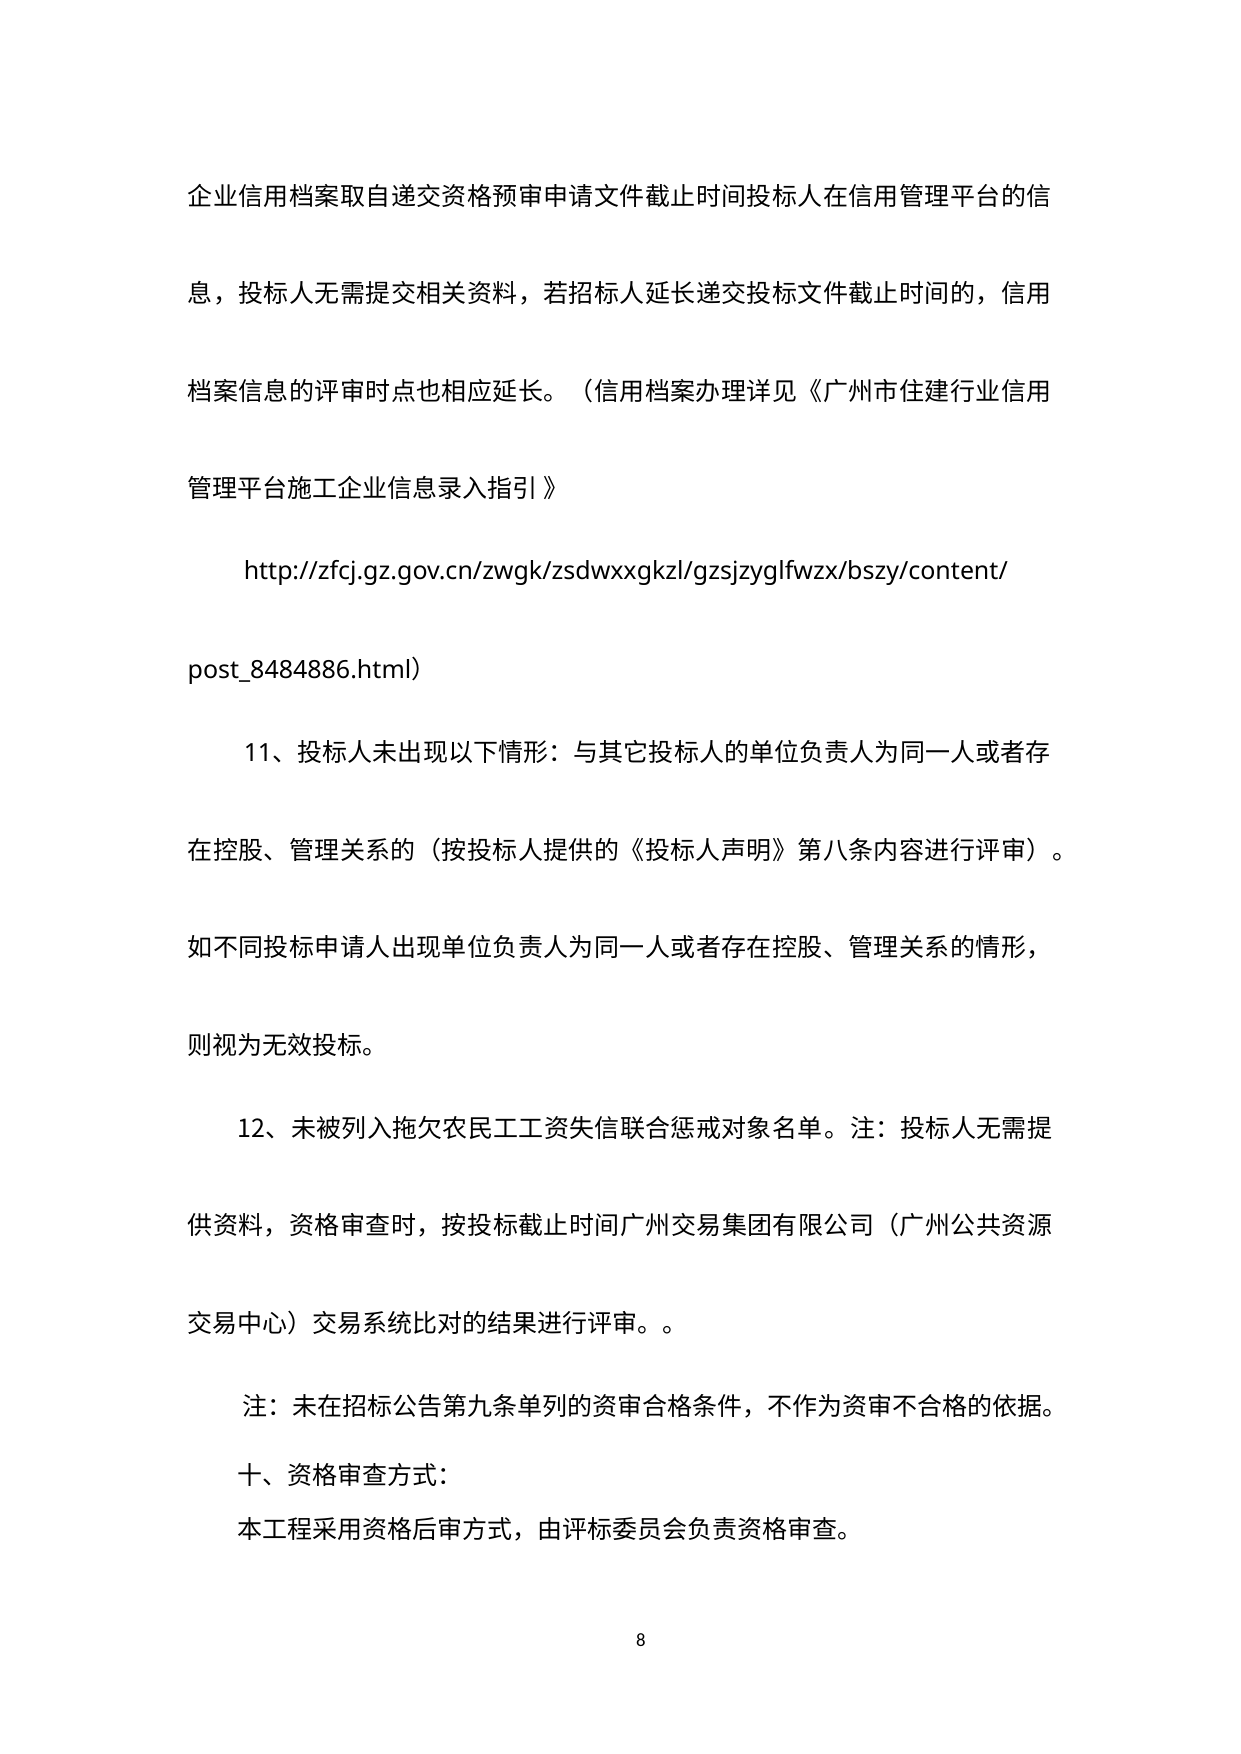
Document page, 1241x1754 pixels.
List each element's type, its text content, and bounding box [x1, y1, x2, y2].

text 12、未被列入拖欠农民工工资失信联合惩戒对象名单。注：投标人无需提供资料，资格审查时，按投标截止时间广州交易集团有限公司（广州公共资源交易中心）交易系统比对的结果进行评审。。 [187, 1094, 1053, 1354]
text 本工程采用资格后审方式，由评标委员会负责资格审查。 [187, 1509, 1053, 1546]
text 注：未在招标公告第九条单列的资审合格条件，不作为资审不合格的依据。 [187, 1372, 1053, 1437]
text http://zfcj.gz.gov.cn/zwgk/zsdwxxgkzl/gzsjzyglfwzx/bszy/content/post_8484886.html） [187, 538, 1053, 700]
text 十、资格审查方式： [187, 1455, 1053, 1491]
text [187, 162, 1053, 519]
text 11、投标人未出现以下情形：与其它投标人的单位负责人为同一人或者存在控股、管理关系的（按投标人提供的《投标人声明》第八条内容进行评审）。如不同投标申请人出现单位负责人为同一人或者存在控股、管理关系的情形，则视为无效投标。 [187, 718, 1053, 1076]
